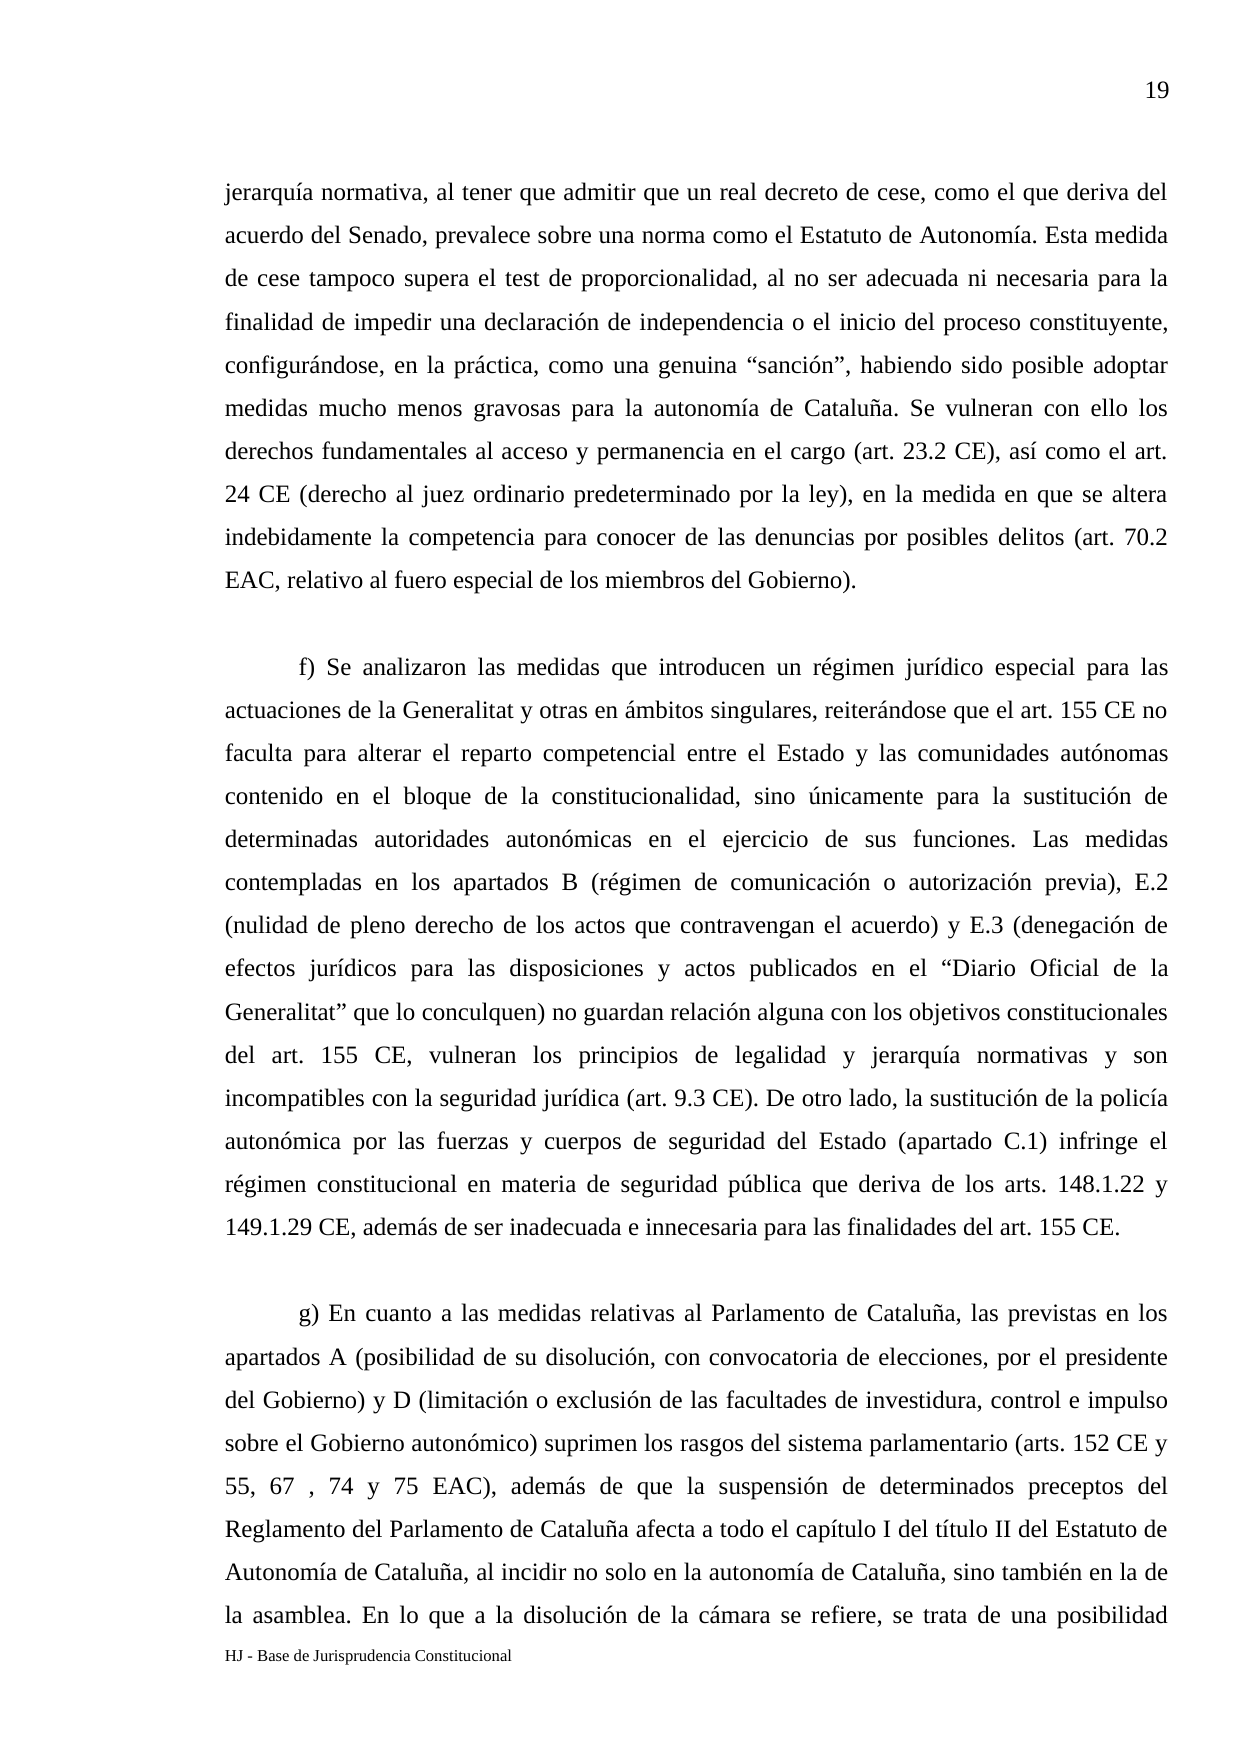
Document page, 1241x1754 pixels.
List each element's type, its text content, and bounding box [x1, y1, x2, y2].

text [224, 1298, 1169, 1629]
text f) Se analizaron las medidas que introducen un régimen jurídico especial para las actuaciones de la Generalitat y otras en ámbitos singulares, reiterándose que el art. 155 CE no faculta para alterar el reparto competencial entre el Estado y las comunidades autónomas contenido en el bloque de la constitucionalidad, sino únicamente para la sustitución de determinadas autoridades autonómicas en el ejercicio de sus funciones. Las medidas contempladas en los apartados B (régimen de comunicación o autorización previa), E.2 (nulidad de pleno derecho de los actos que contravengan el acuerdo) y E.3 (denegación de efectos jurídicos para las disposiciones y actos publicados en el “Diario Oficial de la Generalitat” que lo conculquen) no guardan relación alguna con los objetivos constitucionales del art. 155 CE, vulneran los principios de legalidad y jerarquía normativas y son incompatibles con la seguridad jurídica (art. 9.3 CE). De otro lado, la sustitución de la policía autonómica por las fuerzas y cuerpos de seguridad del Estado (apartado C.1) infringe el régimen constitucional en materia de seguridad pública que deriva de los arts. 148.1.22 y 149.1.29 CE, además de ser inadecuada e innecesaria para las finalidades del art. 155 CE. [224, 652, 1169, 1241]
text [224, 177, 1169, 594]
